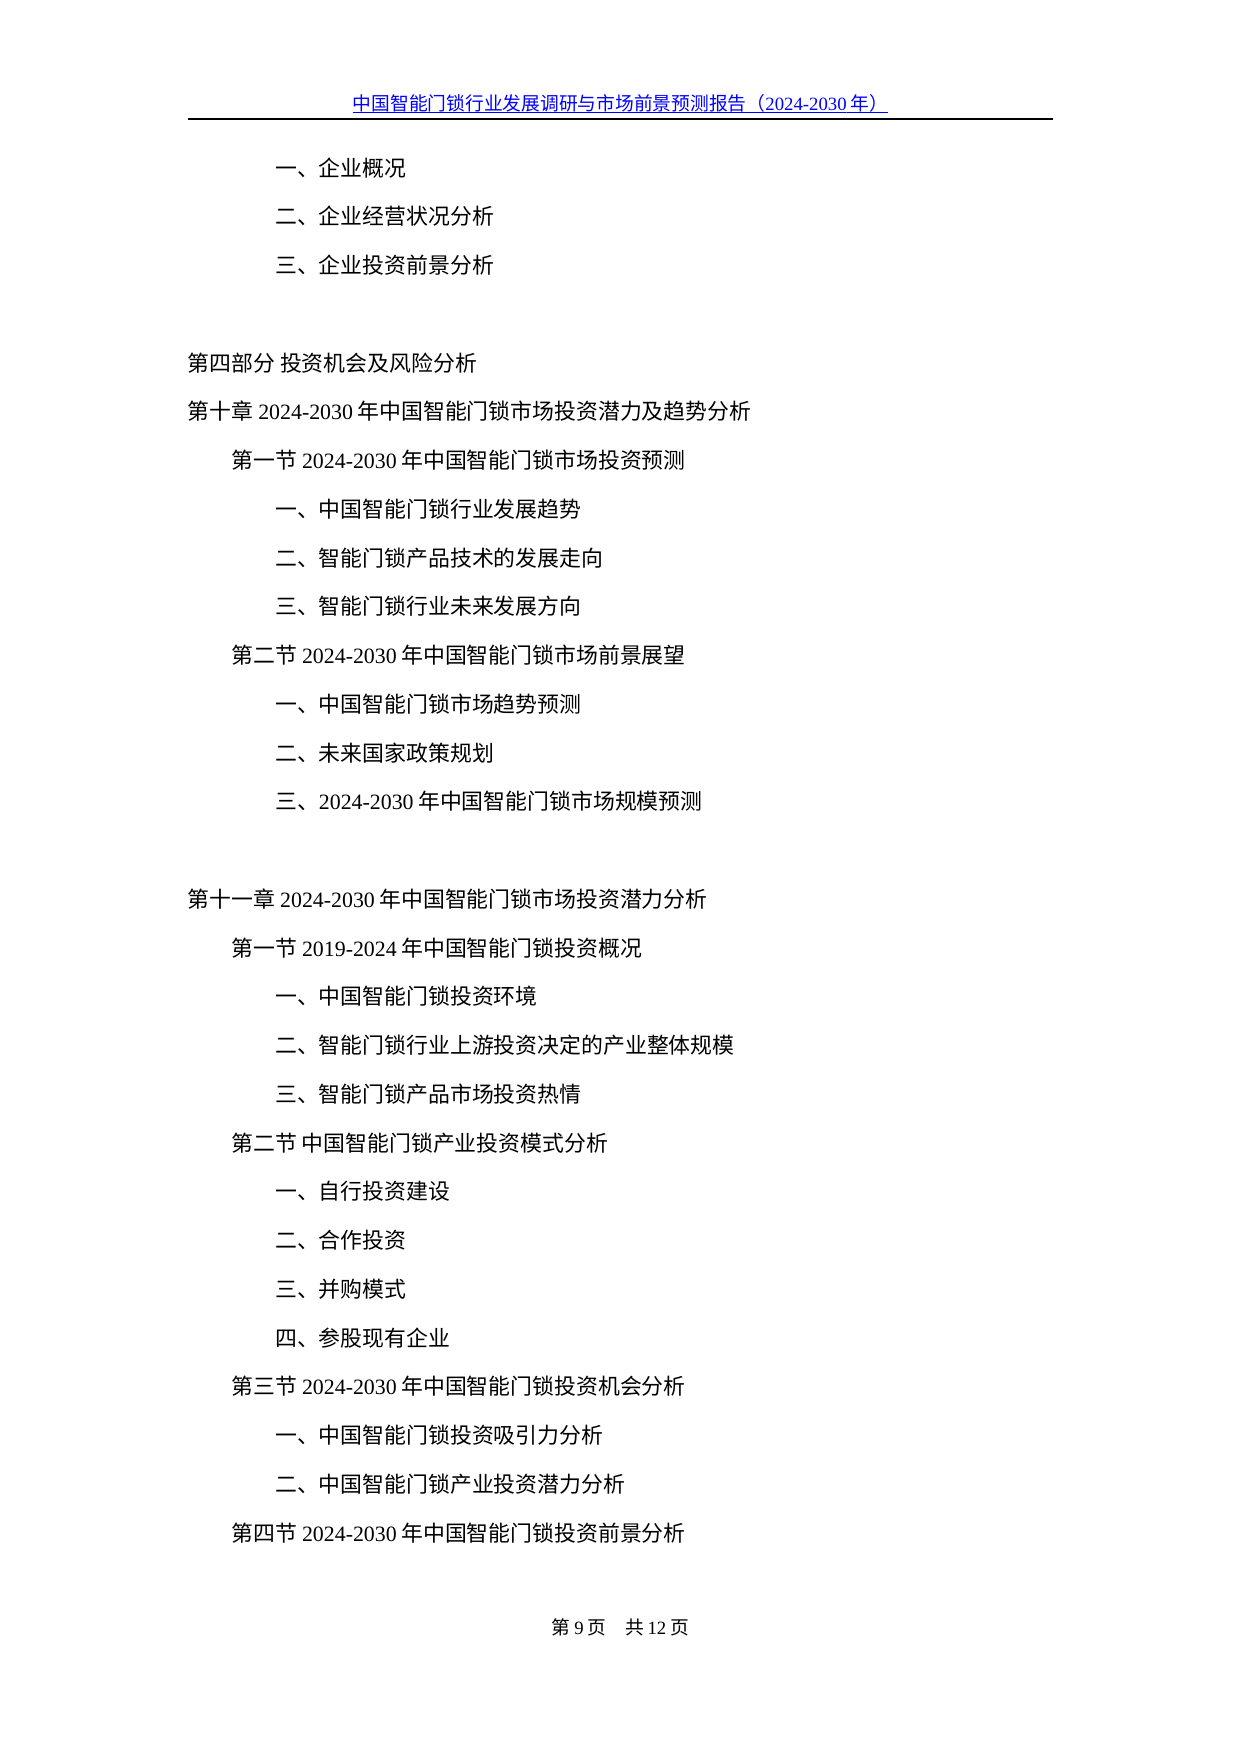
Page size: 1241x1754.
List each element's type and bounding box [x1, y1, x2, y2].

text [187, 150, 1053, 1548]
